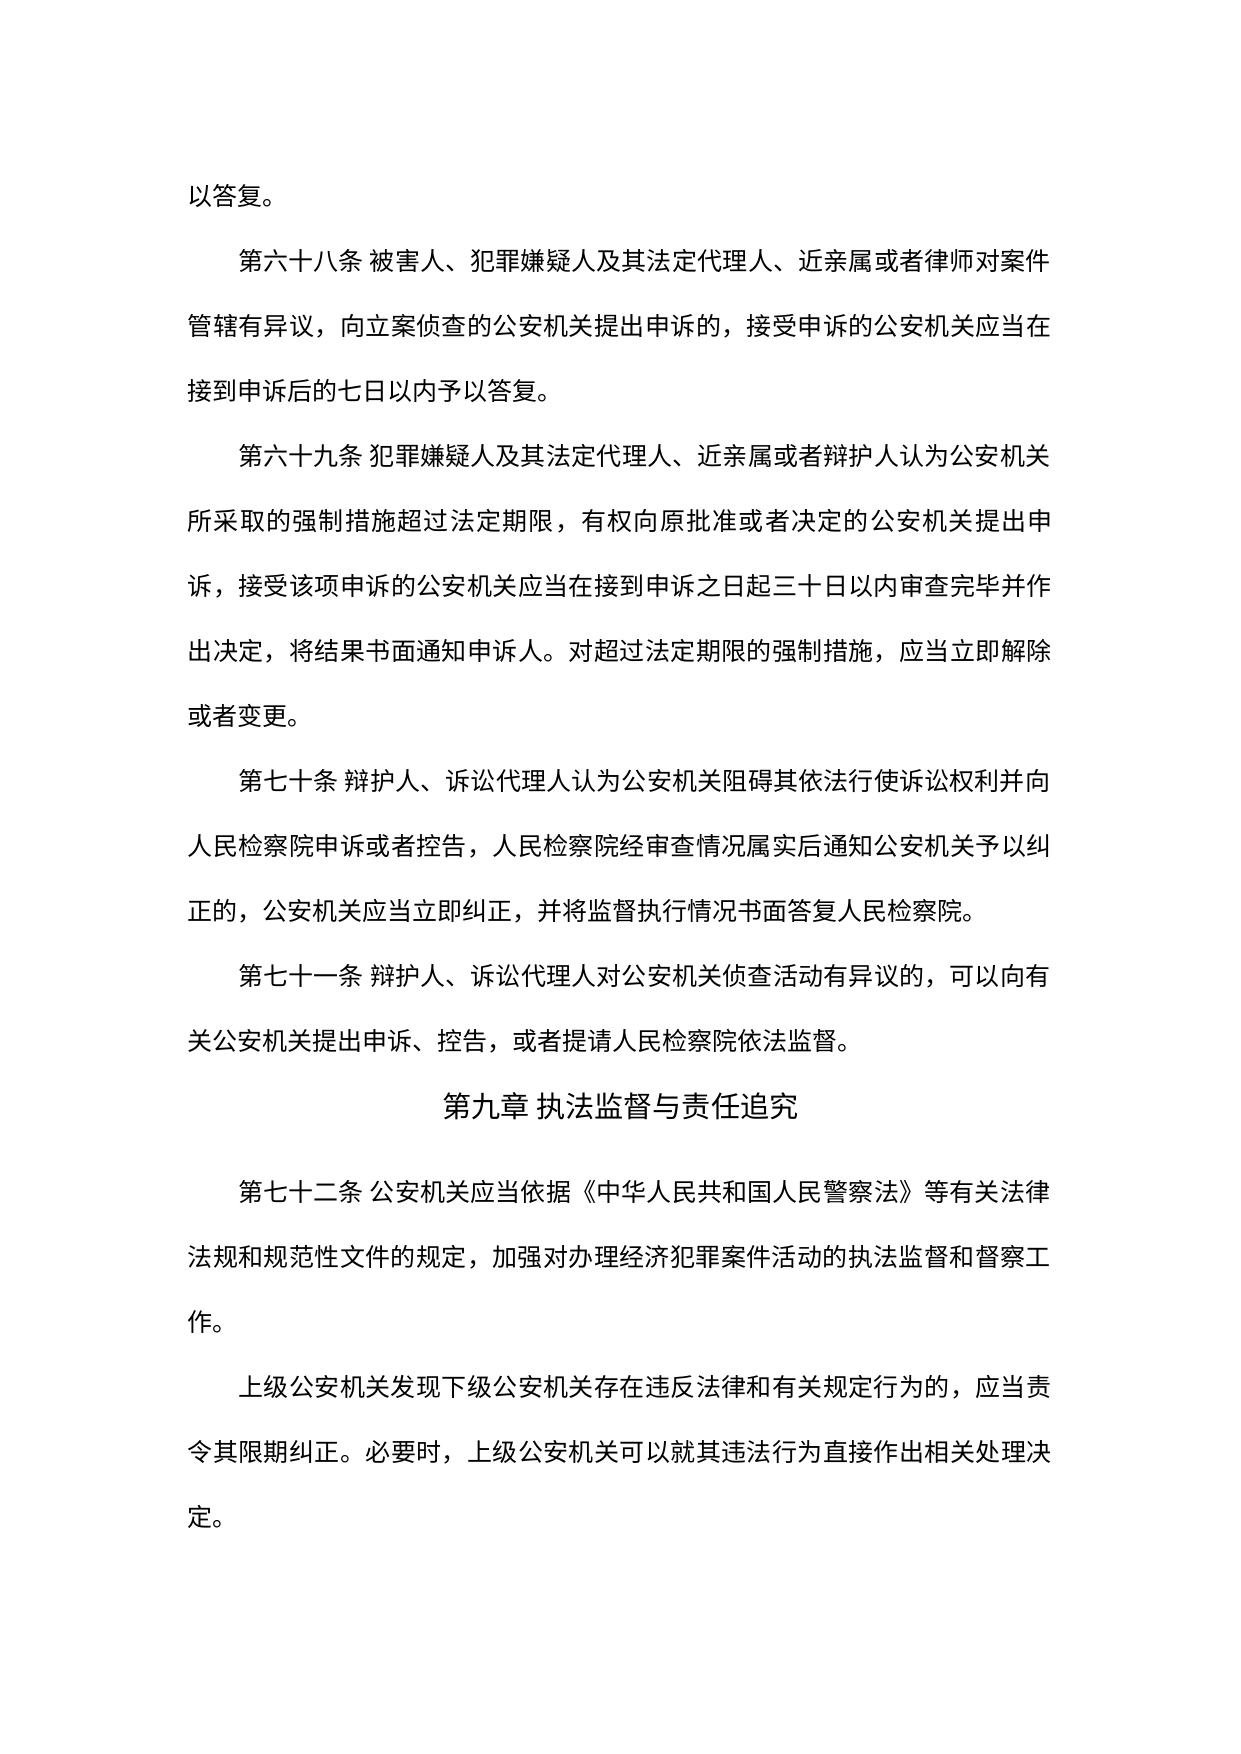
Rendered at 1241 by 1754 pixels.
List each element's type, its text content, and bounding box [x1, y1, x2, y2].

text 第九章 执法监督与责任追究 [187, 1072, 1053, 1137]
text 第七十一条 辩护人、诉讼代理人对公安机关侦查活动有异议的，可以向有关公安机关提出申诉、控告，或者提请人民检察院依法监督。 [187, 942, 1053, 1072]
text 第七十二条 公安机关应当依据《中华人民共和国人民警察法》等有关法律法规和规范性文件的规定，加强对办理经济犯罪案件活动的执法监督和督察工作。 [187, 1158, 1053, 1353]
text 上级公安机关发现下级公安机关存在违反法律和有关规定行为的，应当责令其限期纠正。必要时，上级公安机关可以就其违法行为直接作出相关处理决定。 [187, 1353, 1053, 1548]
text 第六十八条 被害人、犯罪嫌疑人及其法定代理人、近亲属或者律师对案件管辖有异议，向立案侦查的公安机关提出申诉的，接受申诉的公安机关应当在接到申诉后的七日以内予以答复。 [187, 227, 1053, 422]
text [187, 162, 1053, 227]
text 第七十条 辩护人、诉讼代理人认为公安机关阻碍其依法行使诉讼权利并向人民检察院申诉或者控告，人民检察院经审查情况属实后通知公安机关予以纠正的，公安机关应当立即纠正，并将监督执行情况书面答复人民检察院。 [187, 747, 1053, 942]
text 第六十九条 犯罪嫌疑人及其法定代理人、近亲属或者辩护人认为公安机关所采取的强制措施超过法定期限，有权向原批准或者决定的公安机关提出申诉，接受该项申诉的公安机关应当在接到申诉之日起三十日以内审查完毕并作出决定，将结果书面通知申诉人。对超过法定期限的强制措施，应当立即解除或者变更。 [187, 422, 1053, 747]
